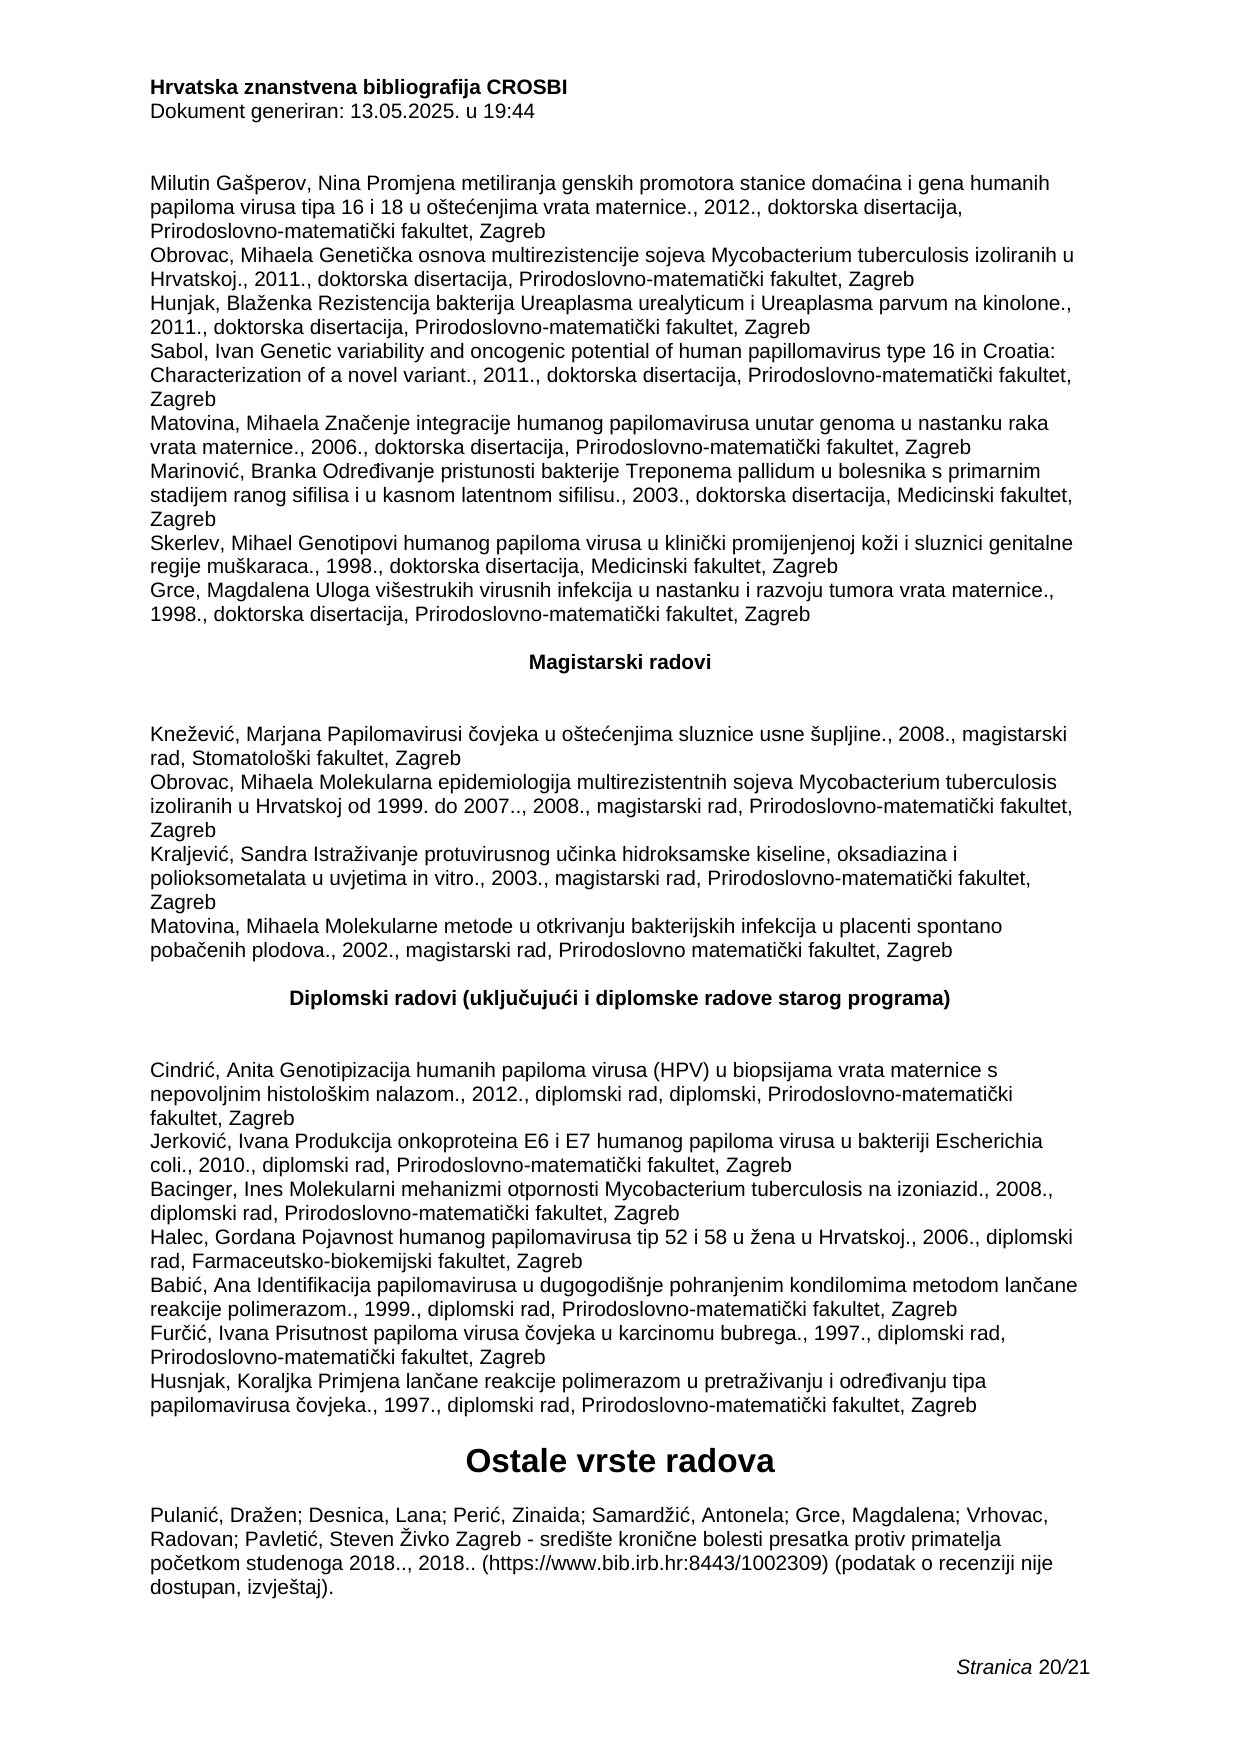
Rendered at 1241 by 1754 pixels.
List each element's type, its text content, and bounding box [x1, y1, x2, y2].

text Grce, Magdalena [150, 578, 1090, 626]
text Jerković, Ivana [150, 1129, 1090, 1177]
subtitle Ostale vrste radova [150, 1441, 1090, 1479]
text Matovina, Mihaela [150, 411, 1090, 458]
text Hunjak, Blaženka [150, 291, 1090, 339]
text Cindrić, Anita [150, 1057, 1090, 1129]
text Matovina, Mihaela [150, 914, 1090, 962]
text Kraljević, Sandra [150, 842, 1090, 914]
text Skerlev, Mihael [150, 530, 1090, 578]
text Sabol, Ivan [150, 339, 1090, 411]
subtitle Magistarski radovi [150, 650, 1090, 674]
text Marinović, Branka [150, 458, 1090, 530]
text Halec, Gordana [150, 1225, 1090, 1273]
text Milutin Gašperov, Nina [150, 171, 1090, 243]
text Obrovac, Mihaela [150, 770, 1090, 842]
subtitle Diplomski radovi (uključujući i diplomske radove starog programa) [150, 986, 1090, 1009]
text Bacinger, Ines [150, 1177, 1090, 1225]
text Husnjak, Koraljka [150, 1369, 1090, 1417]
text Babić, Ana [150, 1273, 1090, 1321]
text Knežević, Marjana [150, 722, 1090, 770]
text Furčić, Ivana [150, 1321, 1090, 1369]
text Obrovac, Mihaela [150, 243, 1090, 291]
text Pulanić, Dražen; Desnica, Lana; Perić, Zinaida; Samardžić, Antonela; Grce, Magdalena; Vrhovac, Radovan; Pavletić, Steven Živko [150, 1503, 1090, 1599]
